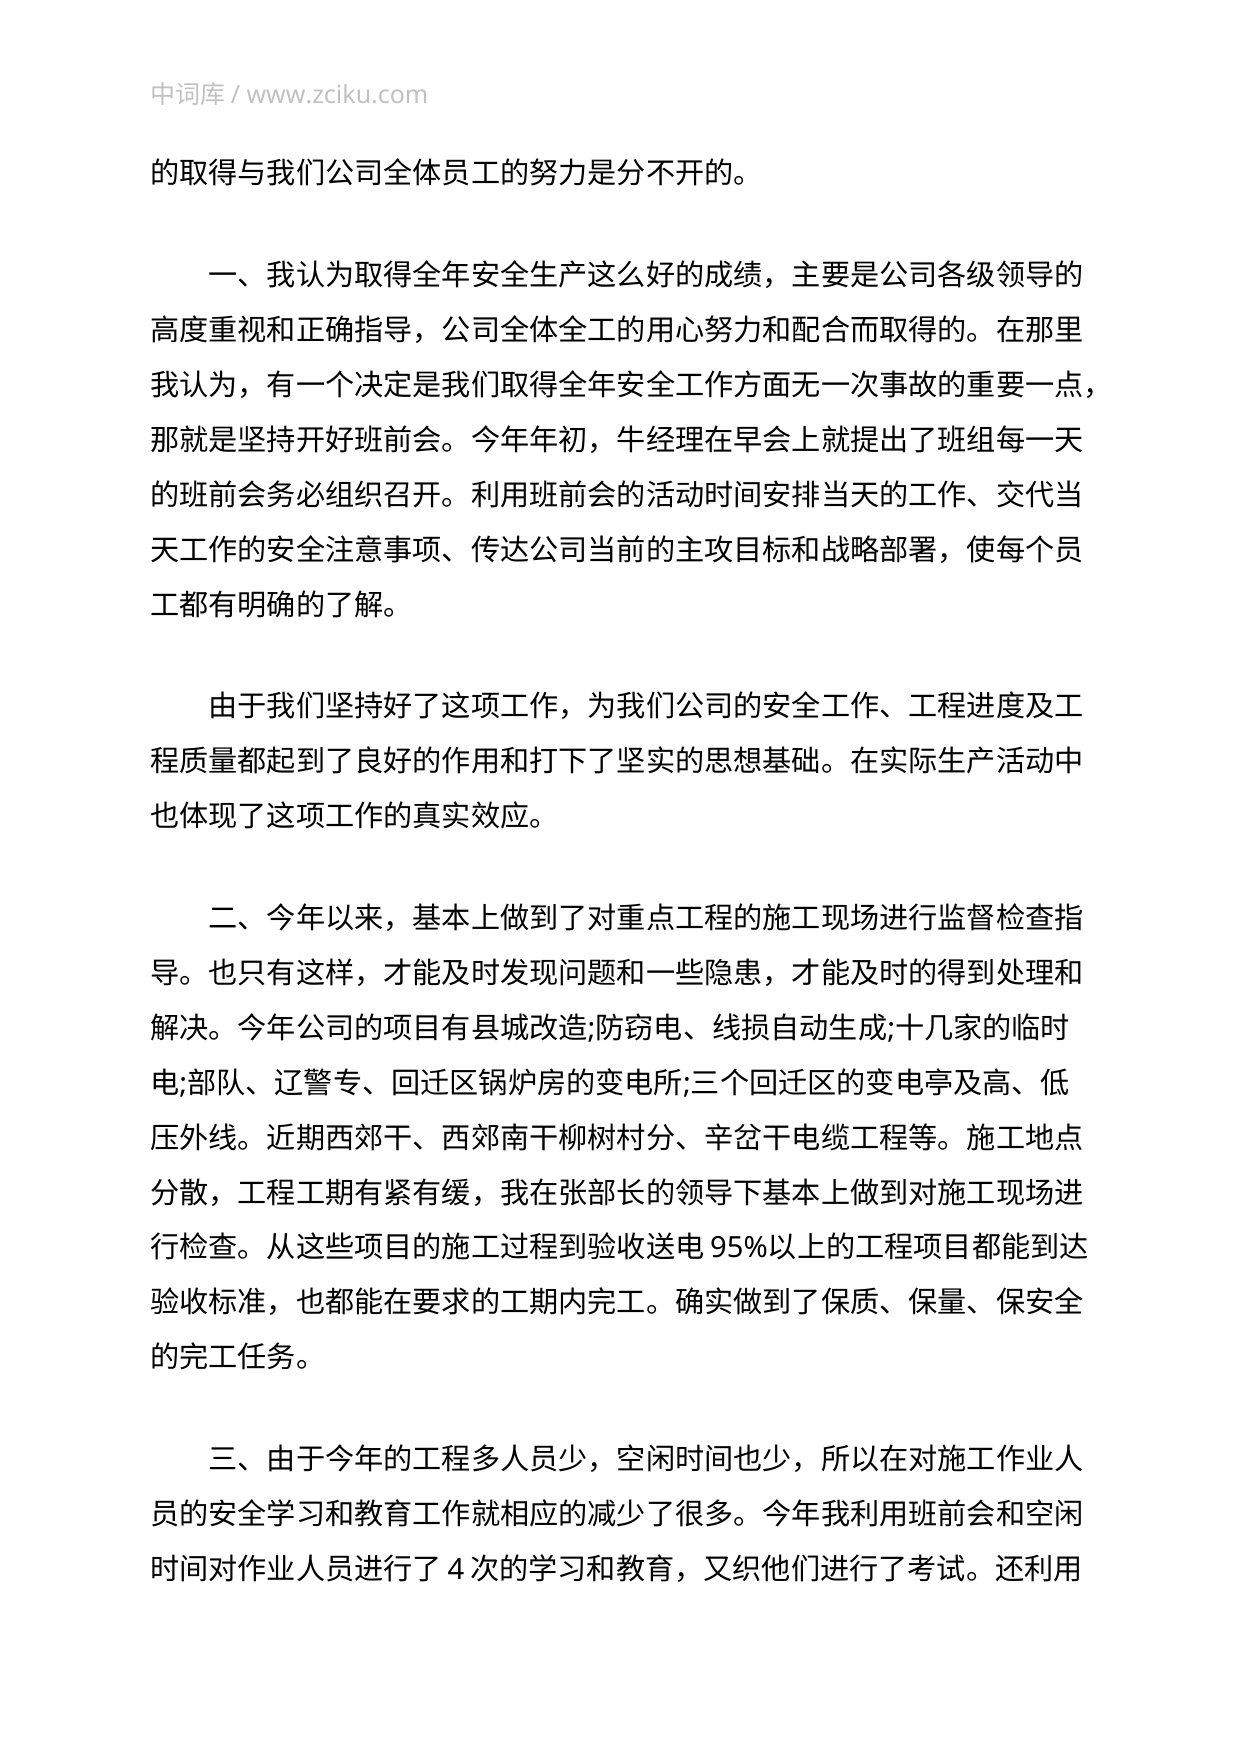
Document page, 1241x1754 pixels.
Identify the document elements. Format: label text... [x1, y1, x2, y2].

text 由于我们坚持好了这项工作，为我们公司的安全工作、工程进度及工程质量都起到了良好的作用和打下了坚实的思想基础。在实际生产活动中也体现了这项工作的真实效应。 [150, 683, 1090, 835]
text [150, 1436, 1090, 1588]
text 二、今年以来，基本上做到了对重点工程的施工现场进行监督检查指导。也只有这样，才能及时发现问题和一些隐患，才能及时的得到处理和解决。今年公司的项目有县城改造;防窃电、线损自动生成;十几家的临时电;部队、辽警专、回迁区锅炉房的变电所;三个回迁区的变电亭及高、低压外线。近期西郊干、西郊南干柳树村分、辛岔干电缆工程等。施工地点分散，工程工期有紧有缓，我在张部长的领导下基本上做到对施工现场进行检查。从这些项目的施工过程到验收送电95%以上的工程项目都能到达验收标准，也都能在要求的工期内完工。确实做到了保质、保量、保安全的完工任务。 [150, 894, 1090, 1376]
text 一、我认为取得全年安全生产这么好的成绩，主要是公司各级领导的高度重视和正确指导，公司全体全工的用心努力和配合而取得的。在那里我认为，有一个决定是我们取得全年安全工作方面无一次事故的重要一点，那就是坚持开好班前会。今年年初，牛经理在早会上就提出了班组每一天的班前会务必组织召开。利用班前会的活动时间安排当天的工作、交代当天工作的安全注意事项、传达公司当前的主攻目标和战略部署，使每个员工都有明确的了解。 [150, 252, 1090, 623]
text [150, 150, 1090, 192]
